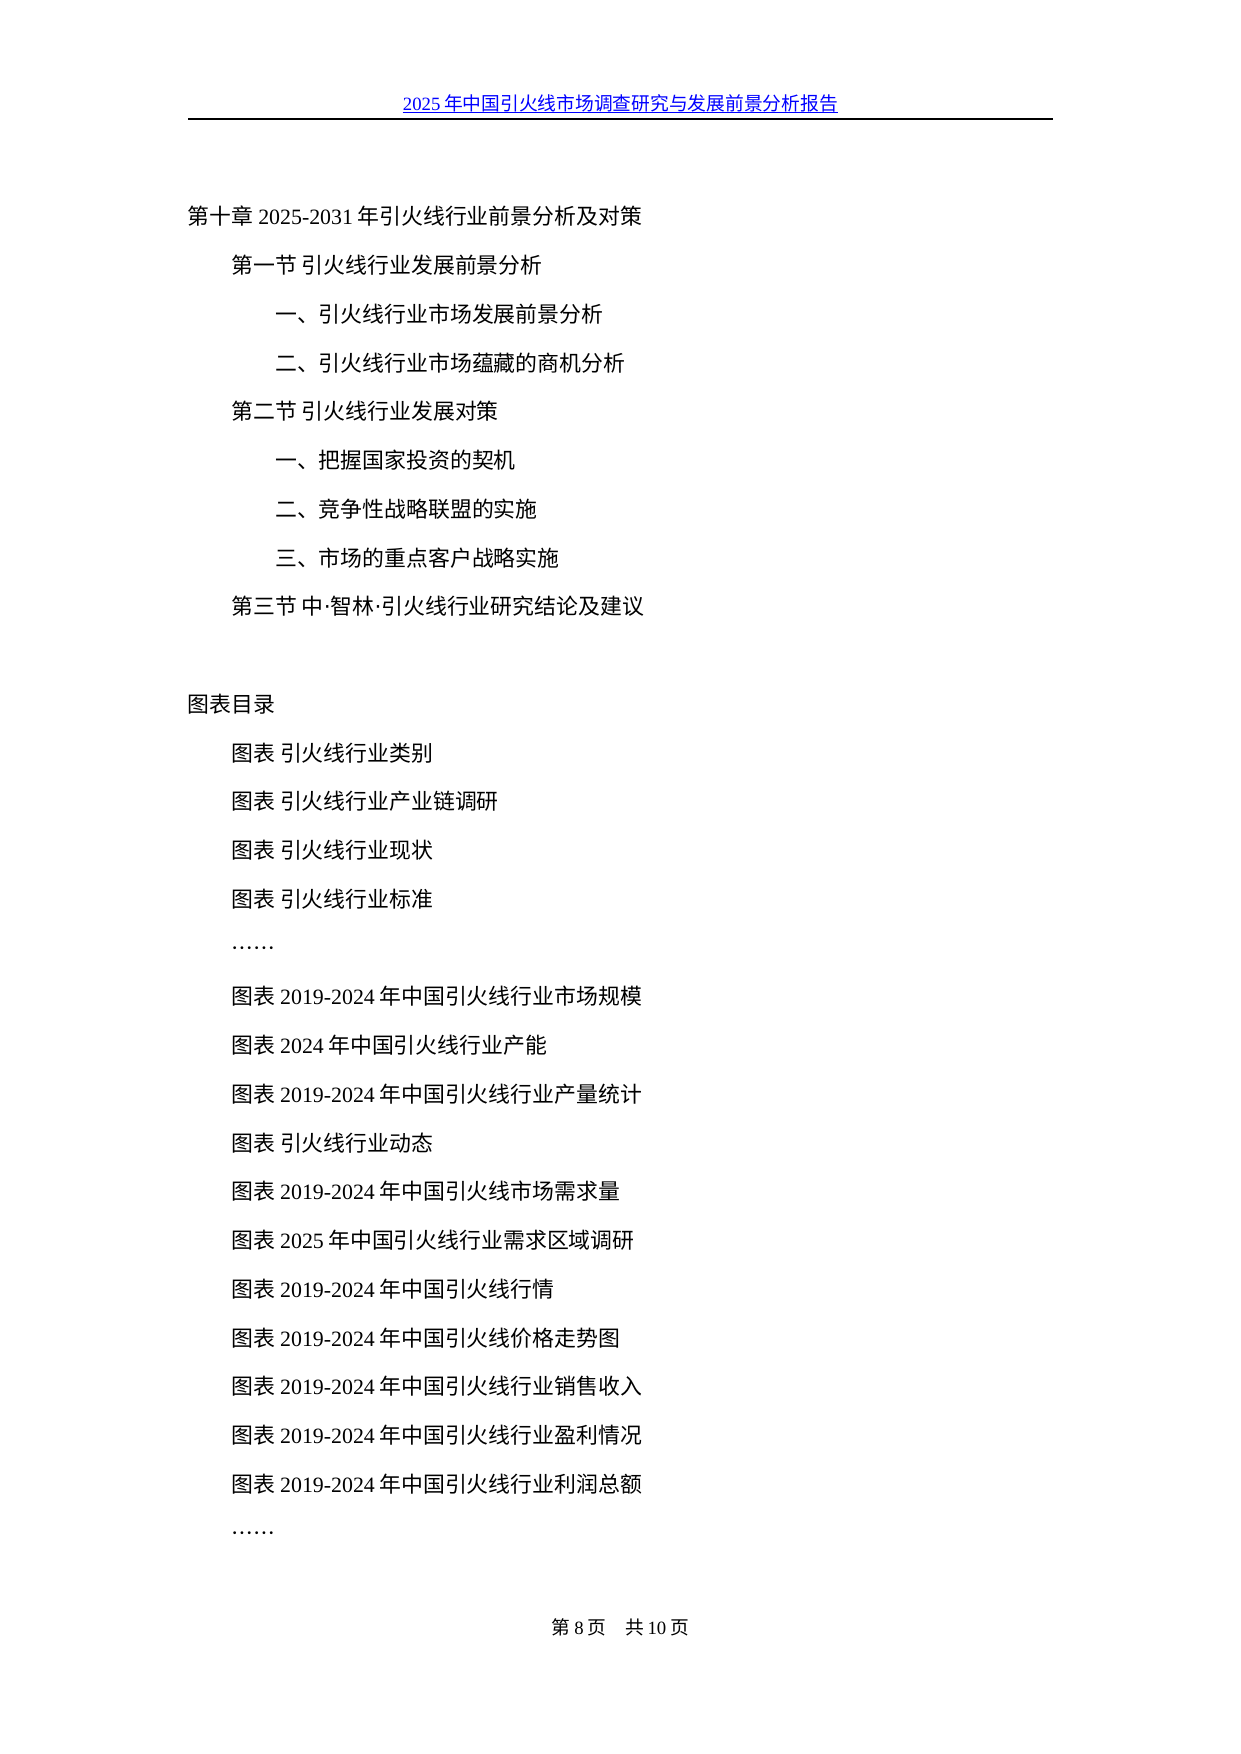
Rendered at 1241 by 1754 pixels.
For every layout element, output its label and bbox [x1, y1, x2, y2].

text [187, 150, 1053, 1548]
